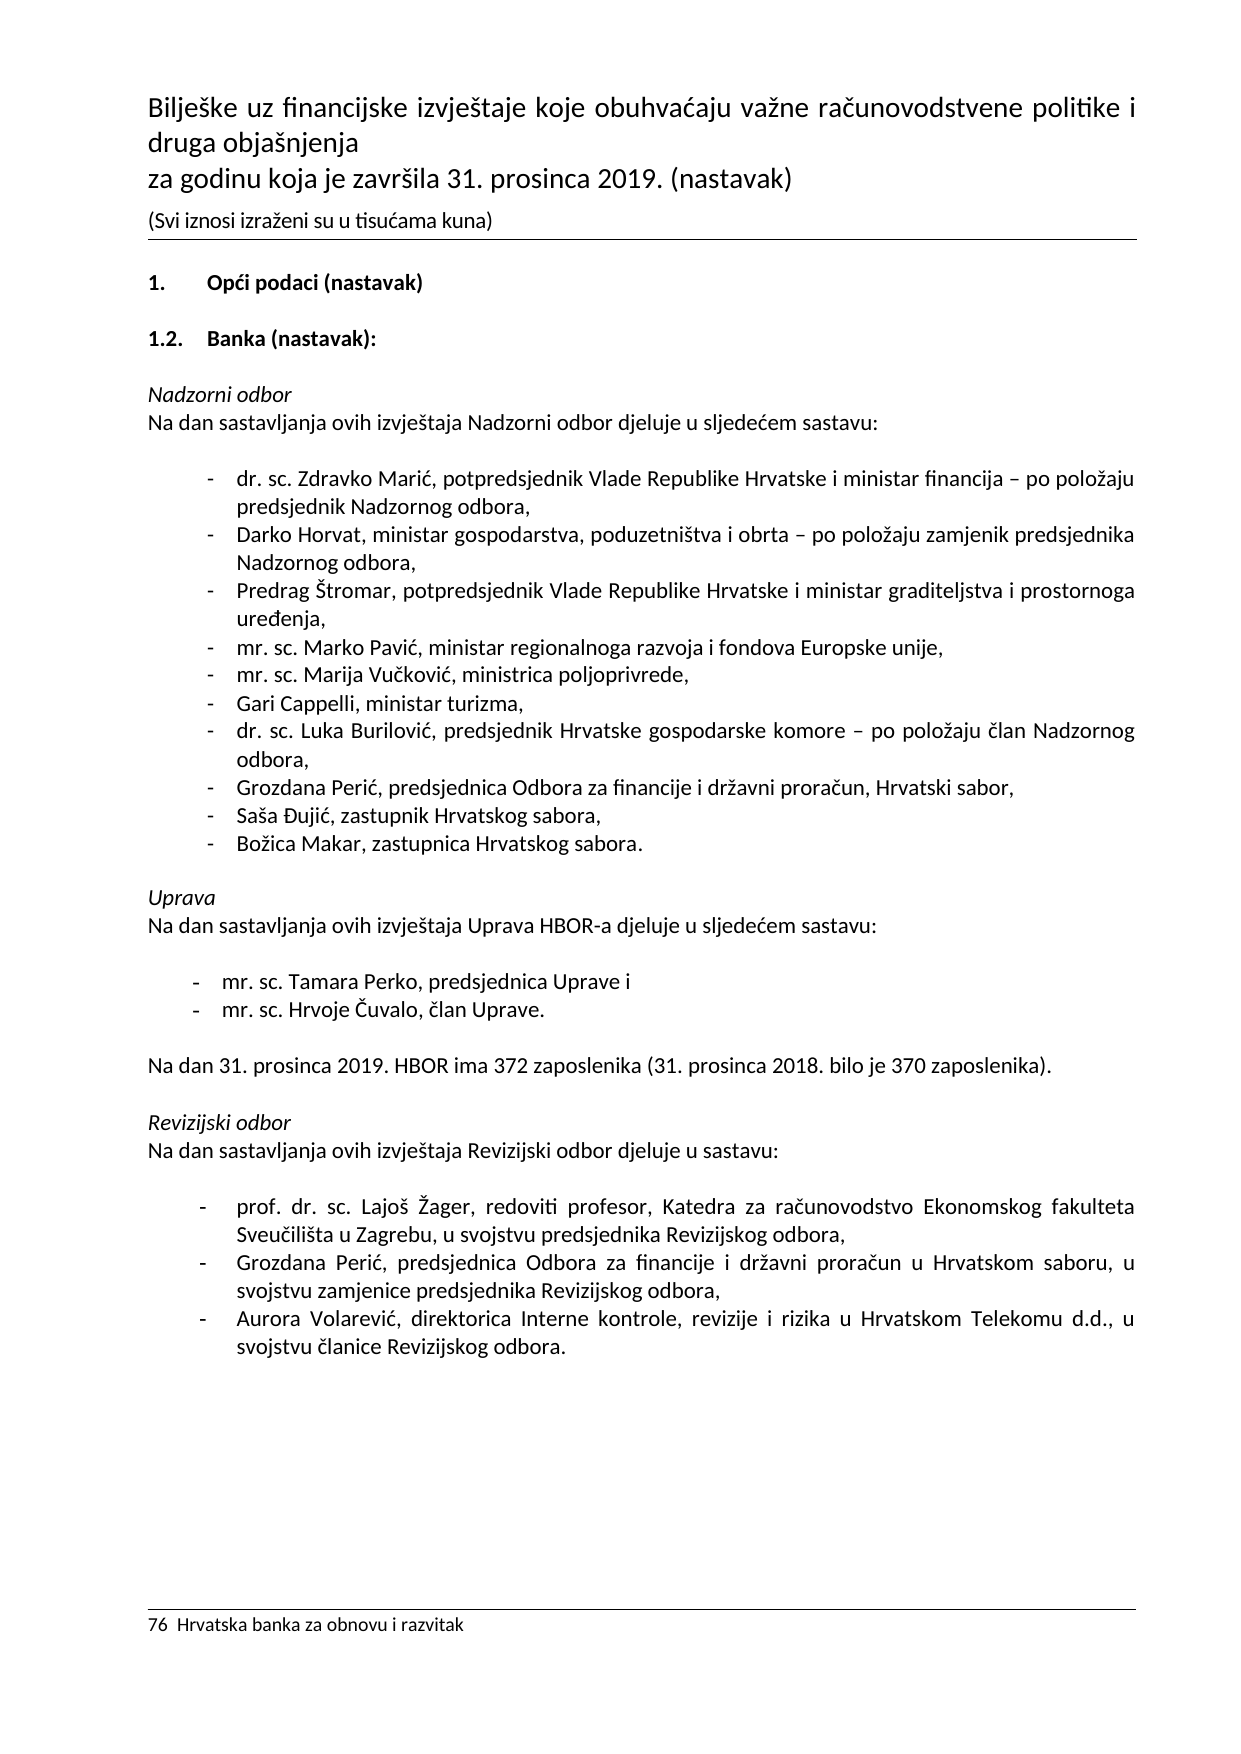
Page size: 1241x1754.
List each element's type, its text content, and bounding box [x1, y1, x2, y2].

list Gari Cappelli, ministar turizma, [207, 689, 1137, 717]
list dr. sc. Luka Burilović, predsjednik Hrvatske gospodarske komore – po položaju član Nadzornog odbora, [207, 717, 1137, 773]
list prof. dr. sc. Lajoš Žager, redoviti profesor, Katedra za računovodstvo Ekonomskog fakulteta Sveučilišta u Zagrebu, u svojstvu predsjednika Revizijskog odbora, [199, 1192, 1137, 1248]
list Grozdana Perić, predsjednica Odbora za financije i državni proračun u Hrvatskom saboru, u svojstvu zamjenice predsjednika Revizijskog odbora, [199, 1248, 1137, 1304]
list mr. sc. Tamara Perko, predsjednica Uprave i [192, 967, 1137, 995]
list Grozdana Perić, predsjednica Odbora za financije i državni proračun, Hrvatski sabor, [207, 773, 1137, 801]
text 1. Opći podaci (nastavak) [148, 268, 1137, 296]
list mr. sc. Marija Vučković, ministrica poljoprivrede, [207, 661, 1137, 689]
text Nadzorni odbor [148, 380, 1137, 408]
list mr. sc. Marko Pavić, ministar regionalnoga razvoja i fondova Europske unije, [207, 633, 1137, 661]
list Aurora Volarević, direktorica Interne kontrole, revizije i rizika u Hrvatskom Telekomu d.d., u svojstvu članice Revizijskog odbora. [199, 1304, 1137, 1360]
text Na dan sastavljanja ovih izvještaja Revizijski odbor djeluje u sastavu: [148, 1136, 1137, 1164]
text Revizijski odbor [148, 1108, 1137, 1136]
text Uprava [148, 883, 1137, 911]
text Na dan sastavljanja ovih izvještaja Uprava HBOR-a djeluje u sljedećem sastavu: [148, 911, 1137, 939]
text 1.2. Banka (nastavak): [148, 324, 1137, 352]
list Saša Đujić, zastupnik Hrvatskog sabora, [207, 801, 1137, 829]
list Darko Horvat, ministar gospodarstva, poduzetništva i obrta – po položaju zamjenik predsjednika Nadzornog odbora, [207, 521, 1137, 577]
list mr. sc. Hrvoje Čuvalo, član Uprave. [192, 995, 1137, 1023]
list Predrag Štromar, potpredsjednik Vlade Republike Hrvatske i ministar graditeljstva i prostornoga uređenja, [207, 577, 1137, 633]
list Božica Makar, zastupnica Hrvatskog sabora. [207, 829, 1137, 857]
text Na dan 31. prosinca 2019. HBOR ima 372 zaposlenika (31. prosinca 2018. bilo je 370 zaposlenika). [148, 1051, 1137, 1079]
list Na dan sastavljanja ovih izvještaja Nadzorni odbor djeluje u sljedećem sastavu: [148, 408, 1137, 436]
list dr. sc. Zdravko Marić, potpredsjednik Vlade Republike Hrvatske i ministar financija – po položaju predsjednik Nadzornog odbora, [207, 464, 1137, 521]
